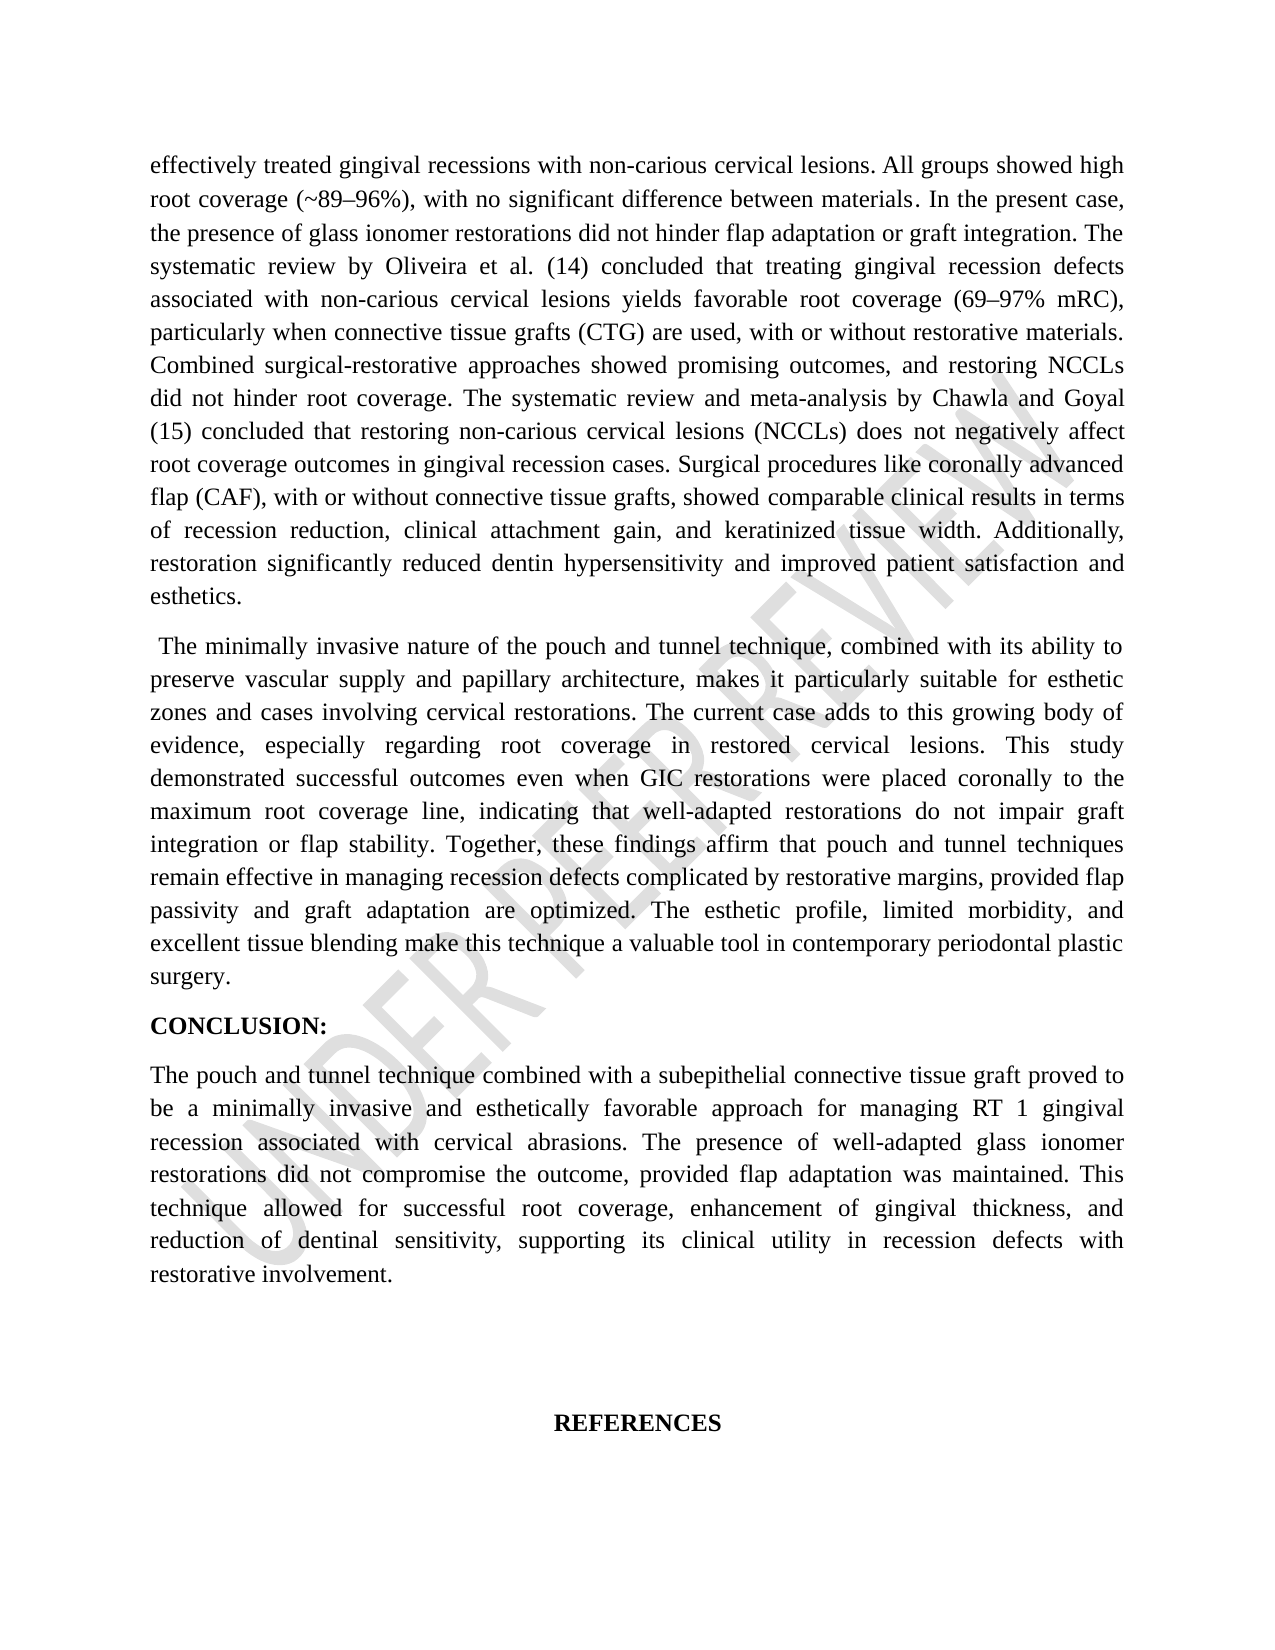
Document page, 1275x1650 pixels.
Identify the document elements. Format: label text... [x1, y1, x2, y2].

text The minimally invasive nature of the pouch and tunnel technique, combined with its ability to preserve vascular supply and papillary architecture, makes it particularly suitable for esthetic zones and cases involving cervical restorations. The current case adds to this growing body of evidence, especially regarding root coverage in restored cervical lesions. This study demonstrated successful outcomes even when GIC restorations were placed coronally to the maximum root coverage line, indicating that well-adapted restorations do not impair graft integration or flap stability. Together, these findings affirm that pouch and tunnel techniques remain effective in managing recession defects complicated by restorative margins, provided flap passivity and graft adaptation are optimized. The esthetic profile, limited morbidity, and excellent tissue blending make this technique a valuable tool in contemporary periodontal plastic surgery. [150, 631, 1125, 990]
text CONCLUSION: [150, 1011, 1125, 1039]
text The pouch and tunnel technique combined with a subepithelial connective tissue graft proved to be a minimally invasive and esthetically favorable approach for managing RT 1 gingival recession associated with cervical abrasions. The presence of well-adapted glass ionomer restorations did not compromise the outcome, provided flap adaptation was maintained. This technique allowed for successful root coverage, enhancement of gingival thickness, and reduction of dentinal sensitivity, supporting its clinical utility in recession defects with restorative involvement. [150, 1061, 1125, 1287]
text REFERENCES [150, 1408, 1125, 1436]
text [150, 150, 1125, 610]
